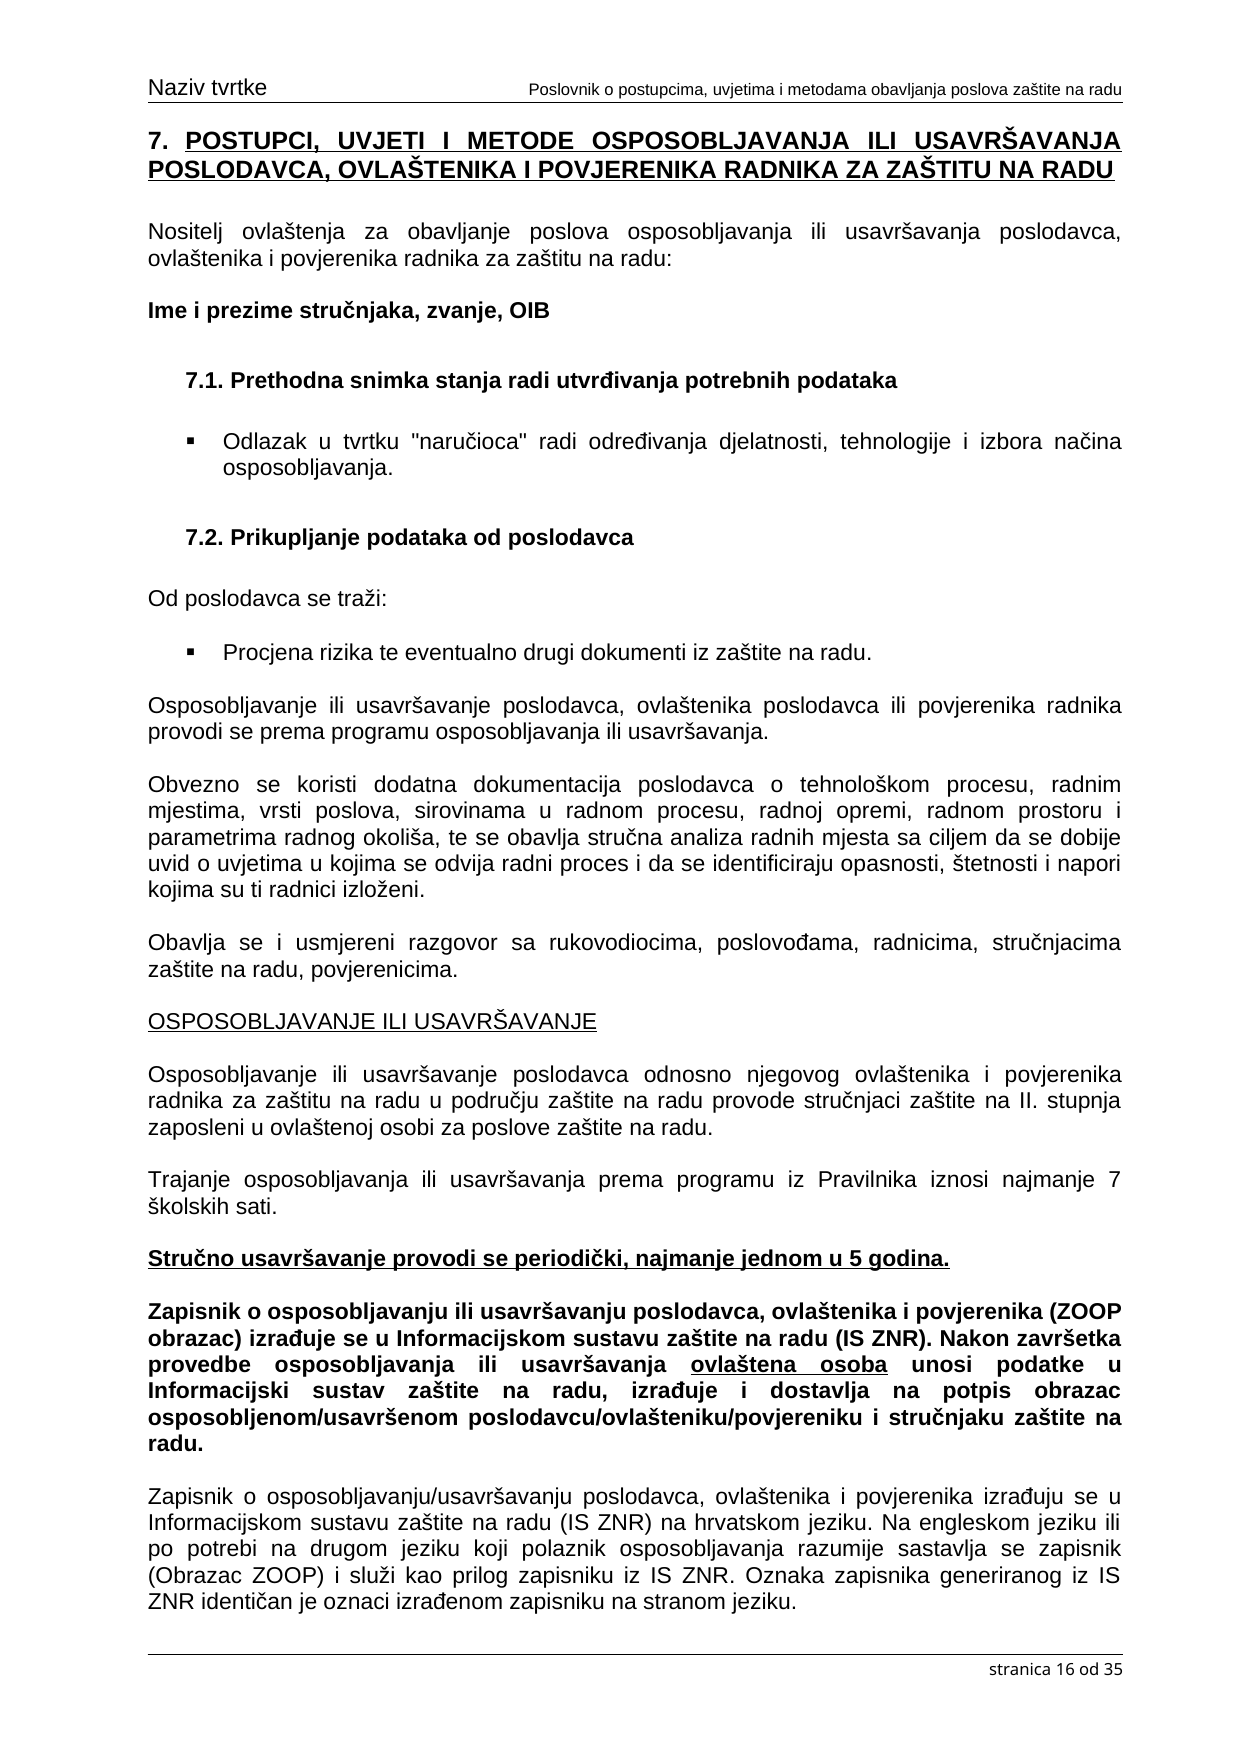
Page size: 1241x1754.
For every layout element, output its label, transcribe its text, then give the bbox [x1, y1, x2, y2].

text Zapisnik o osposobljavanju/usavršavanju poslodavca, ovlaštenika i povjerenika izrađuju se u Informacijskom sustavu zaštite na radu (IS ZNR) na hrvatskom jeziku. Na engleskom jeziku ili po potrebi na drugom jeziku koji polaznik osposobljavanja razumije sastavlja se zapisnik (Obrazac ZOOP) i služi kao prilog zapisniku iz IS ZNR. Oznaka zapisnika generiranog iz IS ZNR identičan je oznaci izrađenom zapisniku na stranom jeziku. [148, 1483, 1122, 1614]
text OSPOSOBLJAVANJE ILI USAVRŠAVANJE [148, 1008, 1122, 1034]
text Ime i prezime stručnjaka, zvanje, OIB [148, 297, 1122, 324]
text Osposobljavanje ili usavršavanje poslodavca odnosno njegovog ovlaštenika i povjerenika radnika za zaštitu na radu u području zaštite na radu provode stručnjaci zaštite na II. stupnja zaposleni u ovlaštenoj osobi za poslove zaštite na radu. [148, 1061, 1122, 1140]
text Od poslodavca se traži: [148, 584, 1122, 611]
list Odlazak u tvrtku "naručioca" radi određivanja djelatnosti, tehnologije i izbora načina osposobljavanja. [185, 428, 1122, 480]
subtitle Prikupljanje podataka od poslodavca [185, 523, 1122, 550]
list Procjena rizika te eventualno drugi dokumenti iz zaštite na radu. [185, 639, 1122, 666]
subtitle Prethodna snimka stanja radi utvrđivanja potrebnih podataka [185, 367, 1122, 393]
text Obvezno se koristi dodatna dokumentacija poslodavca o tehnološkom procesu, radnim mjestima, vrsti poslova, sirovinama u radnom procesu, radnoj opremi, radnom prostoru i parametrima radnog okoliša, te se obavlja stručna analiza radnih mjesta sa ciljem da se dobije uvid o uvjetima u kojima se odvija radni proces i da se identificiraju opasnosti, štetnosti i napori kojima su ti radnici izloženi. [148, 771, 1122, 903]
text Obavlja se i usmjereni razgovor sa rukovodiocima, poslovođama, radnicima, stručnjacima zaštite na radu, povjerenicima. [148, 929, 1122, 982]
text Nositelj ovlaštenja za obavljanje poslova osposobljavanja ili usavršavanja poslodavca, ovlaštenika i povjerenika radnika za zaštitu na radu: [148, 218, 1122, 271]
text Zapisnik o osposobljavanju ili usavršavanju poslodavca, ovlaštenika i povjerenika (ZOOP obrazac) izrađuje se u Informacijskom sustavu zaštite na radu (IS ZNR). Nakon završetka provedbe osposobljavanja ili usavršavanja ovlaštena osoba unosi podatke u Informacijski sustav zaštite na radu, izrađuje i dostavlja na potpis obrazac osposobljenom/usavršenom poslodavcu/ovlašteniku/povjereniku i stručnjaku zaštite na radu. [148, 1298, 1122, 1456]
text Stručno usavršavanje provodi se periodički, najmanje jednom u 5 godina. [148, 1245, 1122, 1272]
subtitle POSTUPCI, UVJETI I METODE OSPOSOBLJAVANJA ILI USAVRŠAVANJA POSLODAVCA, OVLAŠTENIKA I POVJERENIKA RADNIKA ZA ZAŠTITU NA RADU [148, 126, 1122, 183]
text Trajanje osposobljavanja ili usavršavanja prema programu iz Pravilnika iznosi najmanje 7 školskih sati. [148, 1166, 1122, 1219]
text Osposobljavanje ili usavršavanje poslodavca, ovlaštenika poslodavca ili povjerenika radnika provodi se prema programu osposobljavanja ili usavršavanja. [148, 692, 1122, 745]
